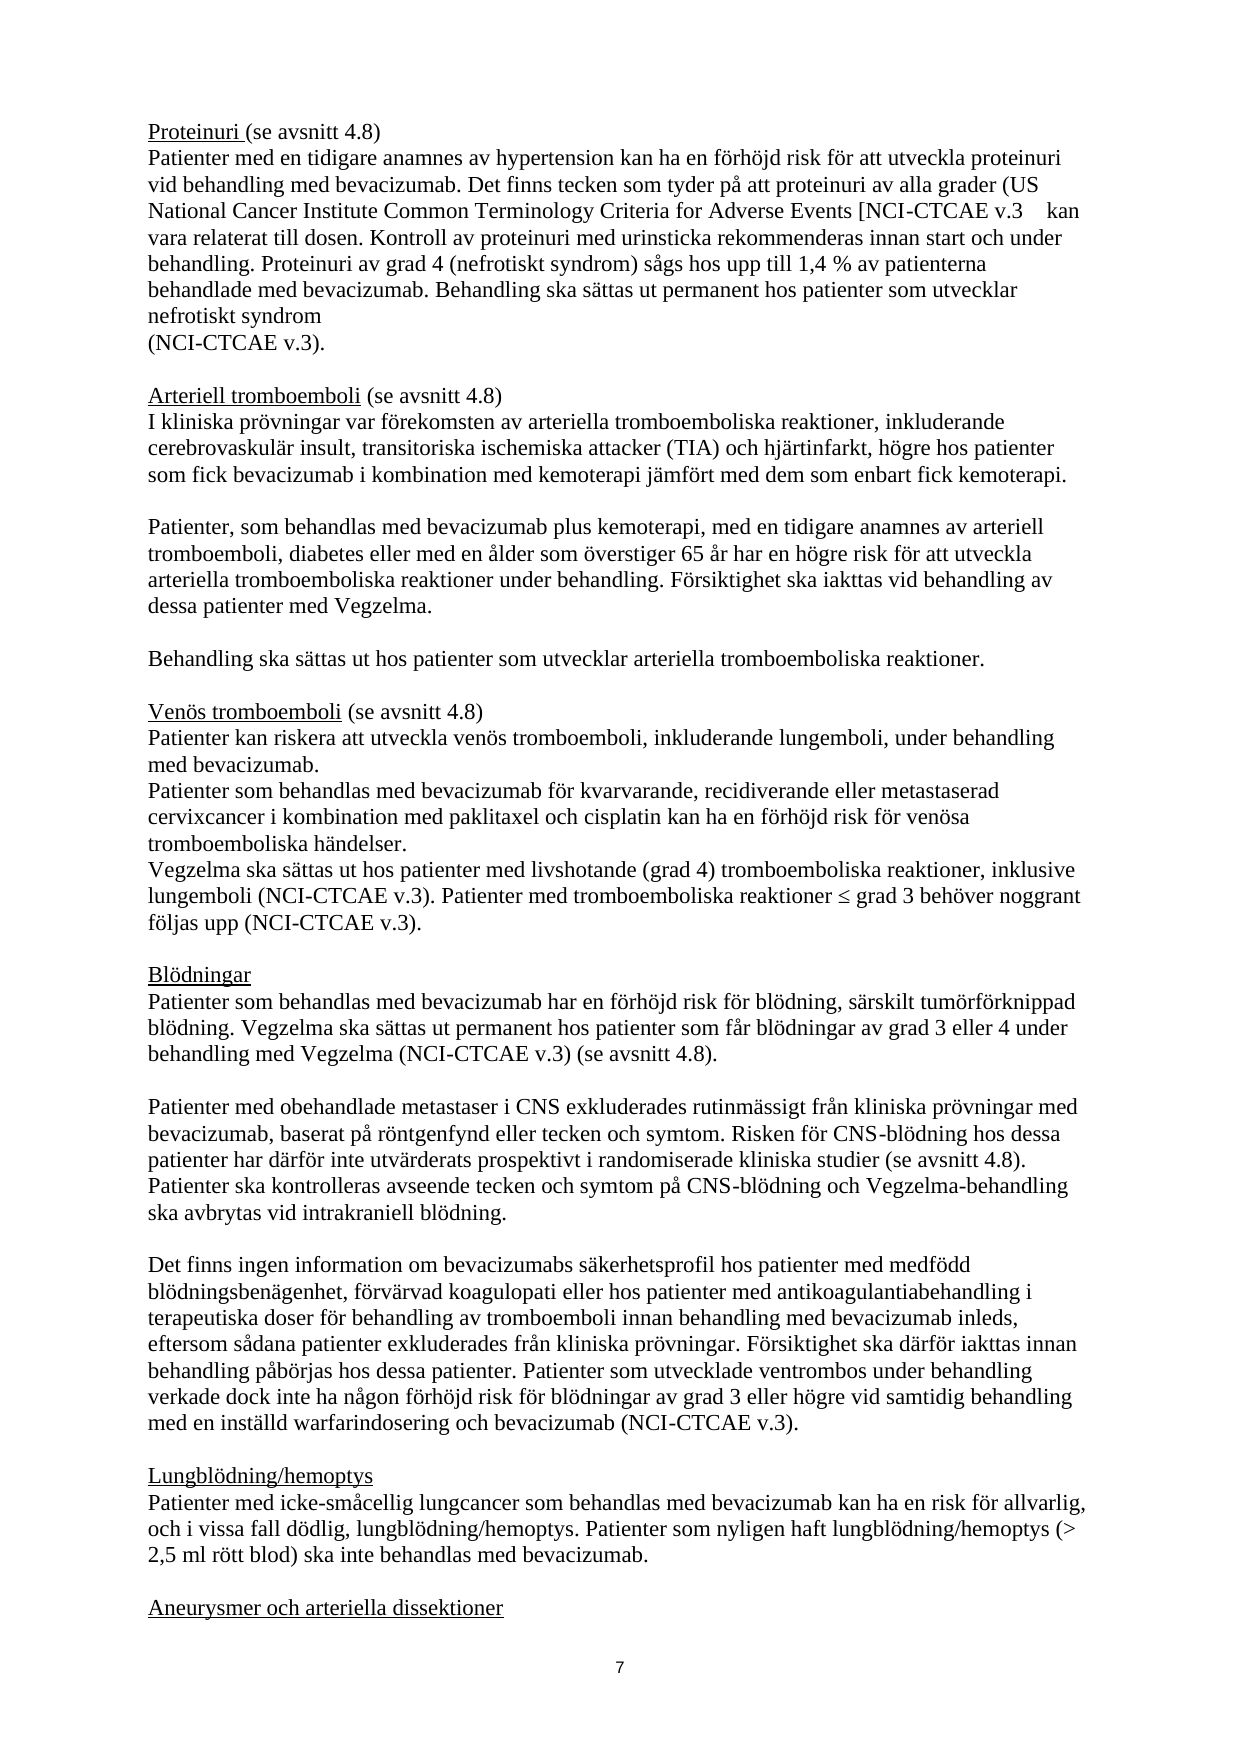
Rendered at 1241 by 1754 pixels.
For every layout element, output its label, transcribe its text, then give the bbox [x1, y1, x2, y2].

text Lungblödning/hemoptys [148, 1462, 1092, 1488]
text Blödningar [148, 961, 1092, 988]
text Patienter ska kontrolleras avseende tecken och symtom på CNS-blödning och Vegzelma-behandling ska avbrytas vid intrakraniell blödning. [148, 1172, 1092, 1225]
text Proteinuri (se avsnitt 4.8) [148, 118, 1092, 144]
text Patienter med obehandlade metastaser i CNS exkluderades rutinmässigt från kliniska prövningar med bevacizumab, baserat på röntgenfynd eller tecken och symtom. Risken för CNS-blödning hos dessa patienter har därför inte utvärderats prospektivt i randomiserade kliniska studier (se avsnitt 4.8). [148, 1093, 1092, 1172]
text Behandling ska sättas ut hos patienter som utvecklar arteriella tromboemboliska reaktioner. [148, 645, 1092, 672]
text Patienter kan riskera att utveckla venös tromboemboli, inkluderande lungemboli, under behandling med bevacizumab. [148, 724, 1092, 777]
text Aneurysmer och arteriella dissektioner [148, 1594, 1092, 1620]
text Arteriell tromboemboli (se avsnitt 4.8) [148, 382, 1092, 408]
text Vegzelma ska sättas ut hos patienter med livshotande (grad 4) tromboemboliska reaktioner, inklusive lungemboli (NCI-CTCAE v.3). Patienter med tromboemboliska reaktioner ≤ grad 3 behöver noggrant följas upp (NCI-CTCAE v.3). [148, 856, 1092, 935]
text Patienter med icke-småcellig lungcancer som behandlas med bevacizumab kan ha en risk för allvarlig, och i vissa fall dödlig, lungblödning/hemoptys. Patienter som nyligen haft lungblödning/hemoptys (> 2,5 ml rött blod) ska inte behandlas med bevacizumab. [148, 1488, 1092, 1568]
text Patienter som behandlas med bevacizumab har en förhöjd risk för blödning, särskilt tumörförknippad blödning. Vegzelma ska sättas ut permanent hos patienter som får blödningar av grad 3 eller 4 under behandling med Vegzelma (NCI-CTCAE v.3) (se avsnitt 4.8). [148, 988, 1092, 1067]
text (NCI-CTCAE v.3). [148, 329, 1092, 355]
text I kliniska prövningar var förekomsten av arteriella tromboemboliska reaktioner, inkluderande cerebrovaskulär insult, transitoriska ischemiska attacker (TIA) och hjärtinfarkt, högre hos patienter som fick bevacizumab i kombination med kemoterapi jämfört med dem som enbart fick kemoterapi. [148, 408, 1092, 487]
text Det finns ingen information om bevacizumabs säkerhetsprofil hos patienter med medfödd blödningsbenägenhet, förvärvad koagulopati eller hos patienter med antikoagulantiabehandling i terapeutiska doser för behandling av tromboemboli innan behandling med bevacizumab inleds, eftersom sådana patienter exkluderades från kliniska prövningar. Försiktighet ska därför iakttas innan behandling påbörjas hos dessa patienter. Patienter som utvecklade ventrombos under behandling verkade dock inte ha någon förhöjd risk för blödningar av grad 3 eller högre vid samtidig behandling med en inställd warfarindosering och bevacizumab (NCI-CTCAE v.3). [148, 1251, 1092, 1436]
text Venös tromboemboli (se avsnitt 4.8) [148, 698, 1092, 724]
text Patienter, som behandlas med bevacizumab plus kemoterapi, med en tidigare anamnes av arteriell tromboemboli, diabetes eller med en ålder som överstiger 65 år har en högre risk för att utveckla arteriella tromboemboliska reaktioner under behandling. Försiktighet ska iakttas vid behandling av dessa patienter med Vegzelma. [148, 513, 1092, 619]
text Patienter som behandlas med bevacizumab för kvarvarande, recidiverande eller metastaserad cervixcancer i kombination med paklitaxel och cisplatin kan ha en förhöjd risk för venösa tromboemboliska händelser. [148, 777, 1092, 856]
text Patienter med en tidigare anamnes av hypertension kan ha en förhöjd risk för att utveckla proteinuri vid behandling med bevacizumab. Det finns tecken som tyder på att proteinuri av alla grader (US National Cancer Institute Common Terminology Criteria for Adverse Events [NCI-CTCAE v.3 kan vara relaterat till dosen. Kontroll av proteinuri med urinsticka rekommenderas innan start och under behandling. Proteinuri av grad 4 (nefrotiskt syndrom) sågs hos upp till 1,4 % av patienterna behandlade med bevacizumab. Behandling ska sättas ut permanent hos patienter som utvecklar nefrotiskt syndrom [148, 144, 1092, 329]
